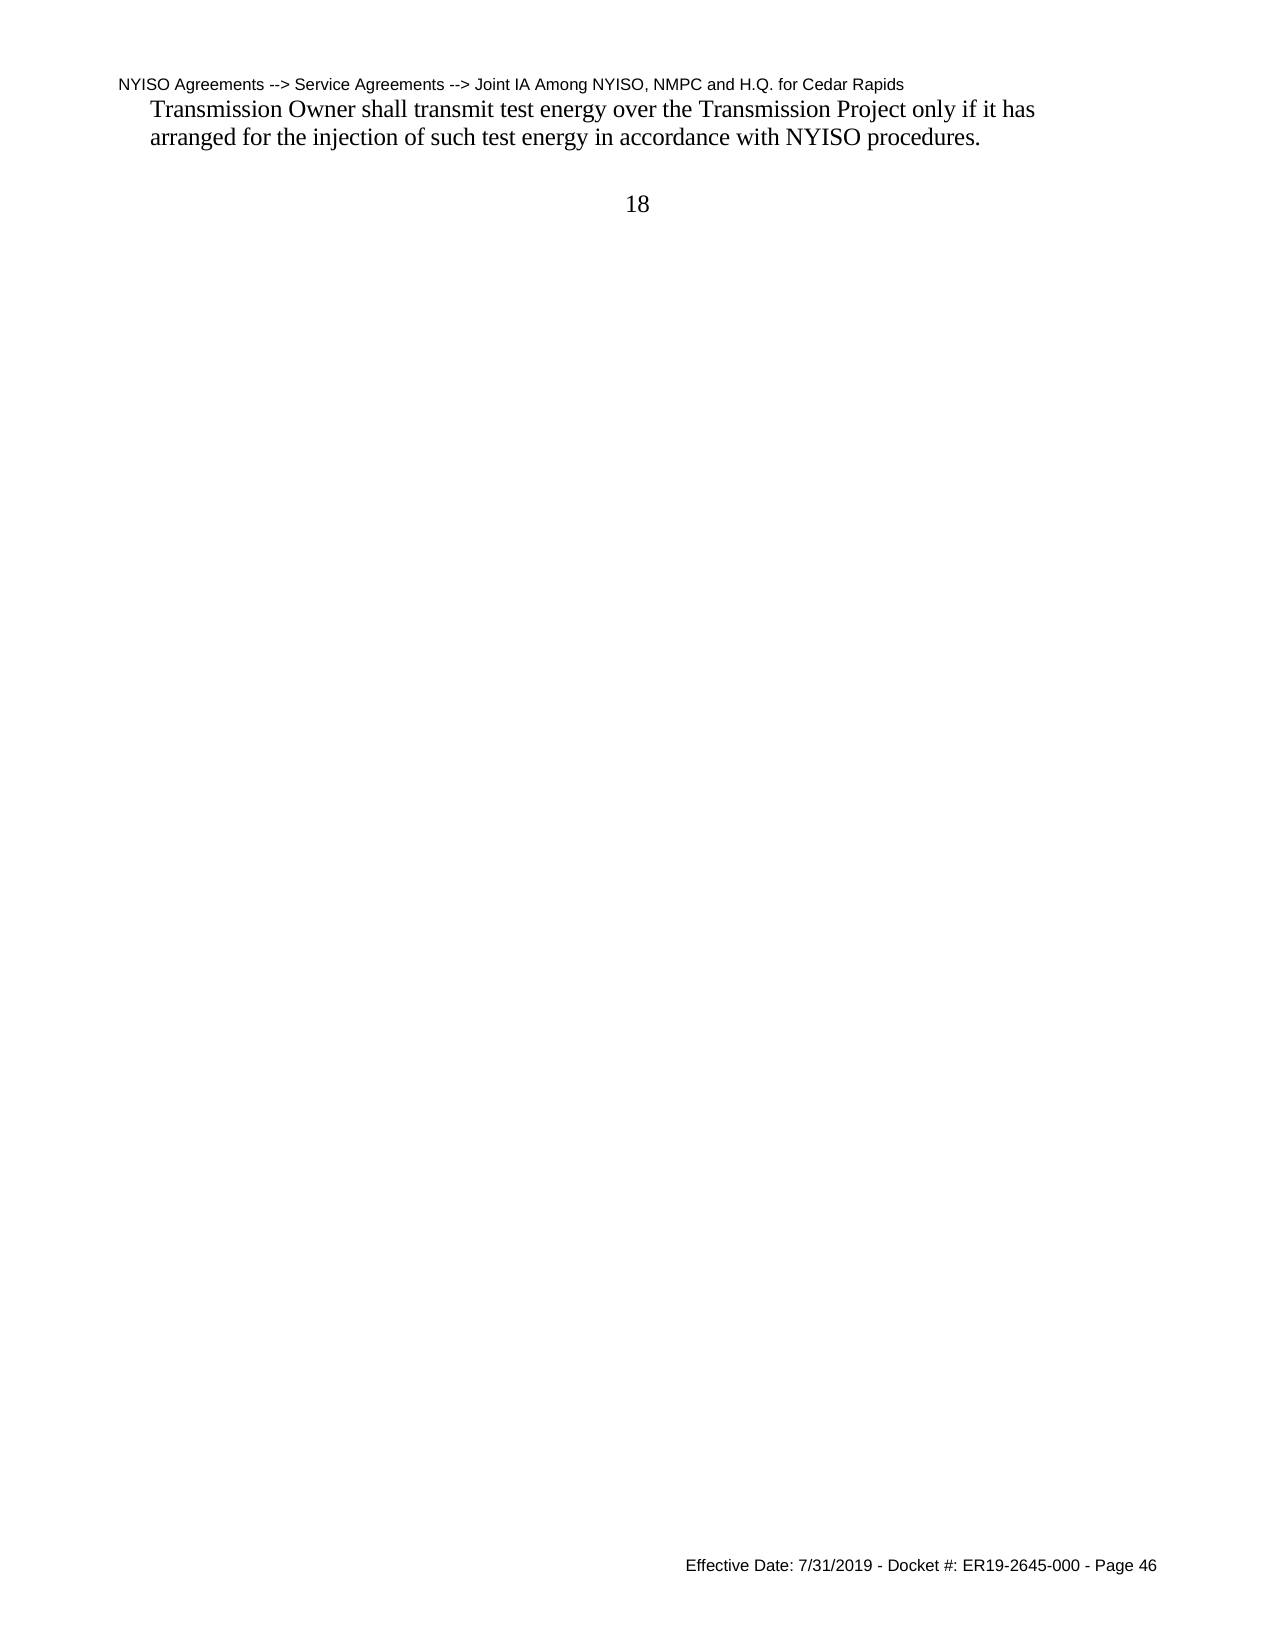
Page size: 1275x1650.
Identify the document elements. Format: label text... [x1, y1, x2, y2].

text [150, 94, 1134, 152]
text 18 [625, 190, 1275, 219]
